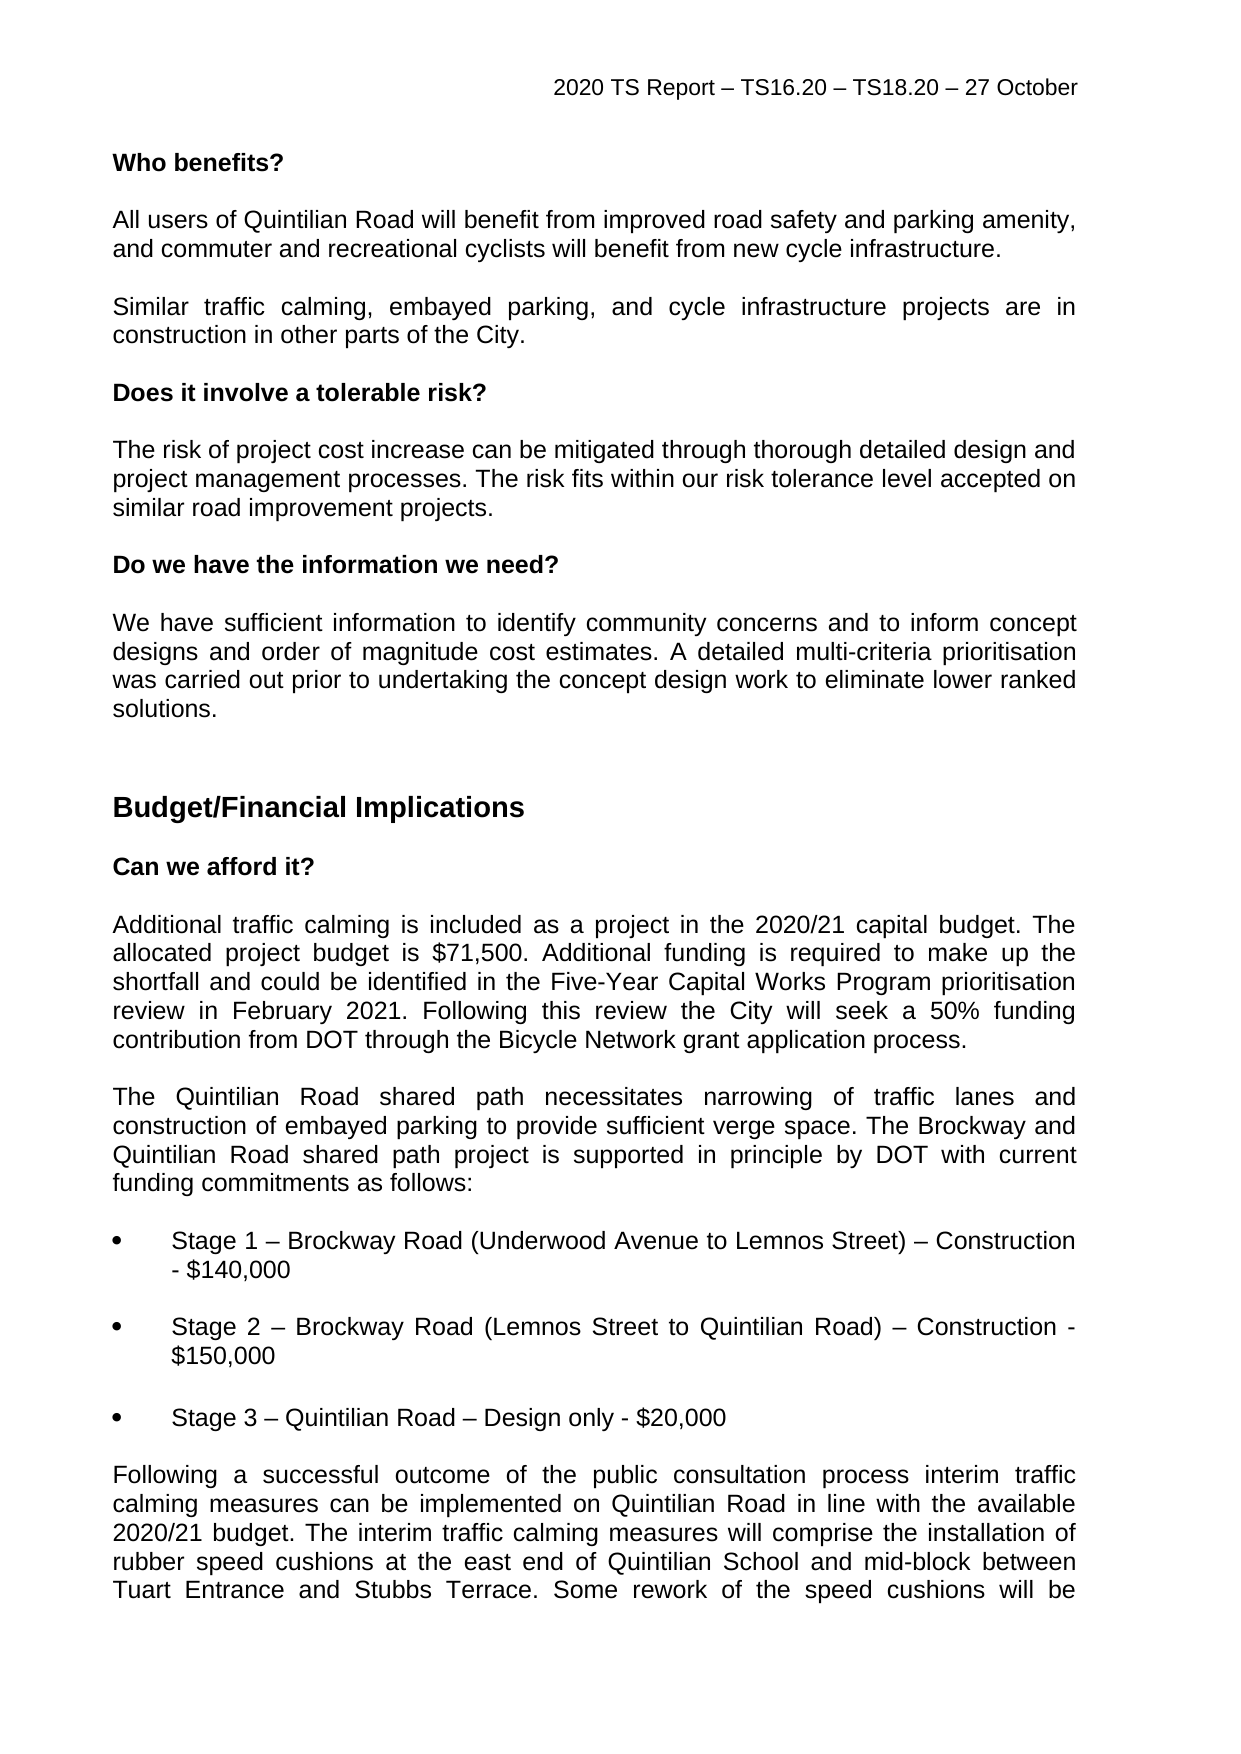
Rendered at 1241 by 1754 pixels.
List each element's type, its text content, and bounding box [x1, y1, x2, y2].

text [112, 1460, 1078, 1604]
list Stage 3 – Quintilian Road – Design only - $20,000 [112, 1403, 1078, 1432]
text Do we have the information we need? [112, 550, 1078, 579]
text Does it involve a tolerable risk? [112, 378, 1078, 406]
list Stage 2 – Brockway Road (Lemnos Street to Quintilian Road) – Construction - $150,000 [112, 1312, 1078, 1370]
text Similar traffic calming, embayed parking, and cycle infrastructure projects are in construction in other parts of the City. [112, 291, 1078, 349]
text We have sufficient information to identify community concerns and to inform concept designs and order of magnitude cost estimates. A detailed multi-criteria prioritisation was carried out prior to undertaking the concept design work to eliminate lower ranked solutions. [112, 608, 1078, 723]
text The risk of project cost increase can be mitigated through thorough detailed design and project management processes. The risk fits within our risk tolerance level accepted on similar road improvement projects. [112, 435, 1078, 521]
text All users of Quintilian Road will benefit from improved road safety and parking amenity, and commuter and recreational cyclists will benefit from new cycle infrastructure. [112, 205, 1078, 263]
text Can we afford it? [112, 852, 1078, 881]
text Additional traffic calming is included as a project in the 2020/21 capital budget. The allocated project budget is $71,500. Additional funding is required to make up the shortfall and could be identified in the Five-Year Capital Works Program prioritisation review in February 2021. Following this review the City will seek a 50% funding contribution from DOT through the Bicycle Network grant application process. [112, 909, 1078, 1053]
text Budget/Financial Implications [112, 790, 1078, 823]
text Who benefits? [112, 148, 1078, 176]
list Stage 1 – Brockway Road (Underwood Avenue to Lemnos Street) – Construction - $140,000 [112, 1226, 1078, 1283]
text The Quintilian Road shared path necessitates narrowing of traffic lanes and construction of embayed parking to provide sufficient verge space. The Brockway and Quintilian Road shared path project is supported in principle by DOT with current funding commitments as follows: [112, 1082, 1078, 1197]
